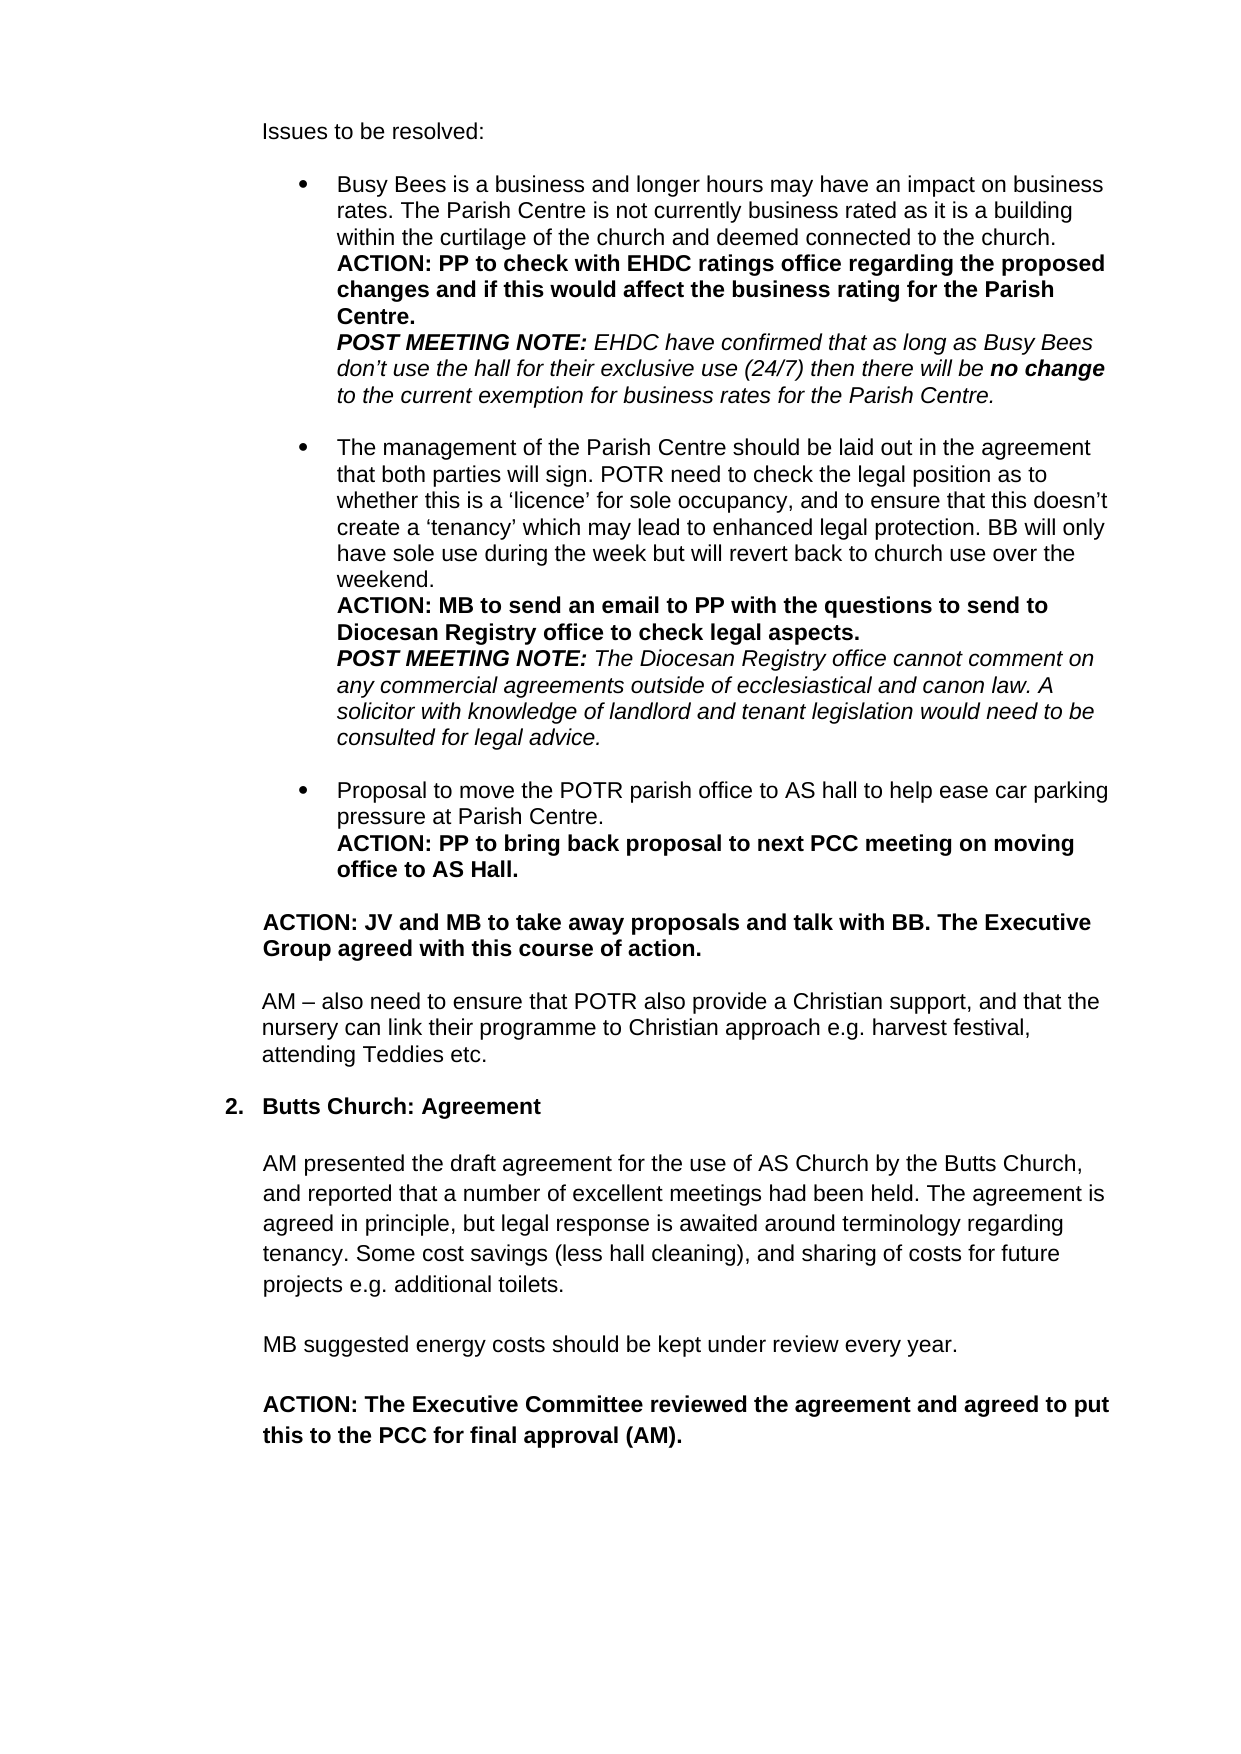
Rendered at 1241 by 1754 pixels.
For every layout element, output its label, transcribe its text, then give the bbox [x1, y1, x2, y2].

text AM presented the draft agreement for the use of AS Church by the Butts Church, and reported that a number of excellent meetings had been held. The agreement is agreed in principle, but legal response is awaited around terminology regarding tenancy. Some cost savings (less hall cleaning), and sharing of costs for future projects e.g. additional toilets. [263, 1150, 1122, 1297]
text ACTION: PP to check with EHDC ratings office regarding the proposed changes and if this would affect the business rating for the Parish Centre. [337, 250, 1122, 329]
list POST MEETING NOTE: The Diocesan Registry office cannot comment on any commercial agreements outside of ecclesiastical and canon law. A solicitor with knowledge of landlord and tenant legislation would need to be consulted for legal advice. [337, 645, 1122, 751]
list ACTION: JV and MB to take away proposals and talk with BB. The Executive Group agreed with this course of action. [263, 909, 1122, 961]
list Proposal to move the POTR parish office to AS hall to help ease car parking pressure at Parish Centre. [299, 777, 1122, 830]
list The management of the Parish Centre should be laid out in the agreement that both parties will sign. POTR need to check the legal position as to whether this is a ‘licence’ for sole occupancy, and to ensure that this doesn’t create a ‘tenancy’ which may lead to enhanced legal protection. BB will only have sole use during the week but will revert back to church use over the weekend. [299, 434, 1122, 592]
text ACTION: PP to bring back proposal to next PCC meeting on moving office to AS Hall. [337, 830, 1122, 882]
text AM – also need to ensure that POTR also provide a Christian support, and that the nursery can link their programme to Christian approach e.g. harvest festival, attending Teddies etc. [262, 988, 1122, 1067]
text Issues to be resolved: [262, 118, 1122, 144]
list Butts Church: Agreement [225, 1093, 1122, 1119]
list ACTION: MB to send an email to PP with the questions to send to Diocesan Registry office to check legal aspects. [337, 592, 1122, 645]
text POST MEETING NOTE: EHDC have confirmed that as long as Busy Bees don’t use the hall for their exclusive use (24/7) then there will be no change to the current exemption for business rates for the Parish Centre. [337, 329, 1122, 408]
list Busy Bees is a business and longer hours may have an impact on business rates. The Parish Centre is not currently business rated as it is a building within the curtilage of the church and deemed connected to the church. [299, 171, 1122, 250]
text ACTION: The Executive Committee reviewed the agreement and agreed to put this to the PCC for final approval (AM). [263, 1391, 1122, 1448]
text MB suggested energy costs should be kept under review every year. [263, 1331, 1122, 1357]
